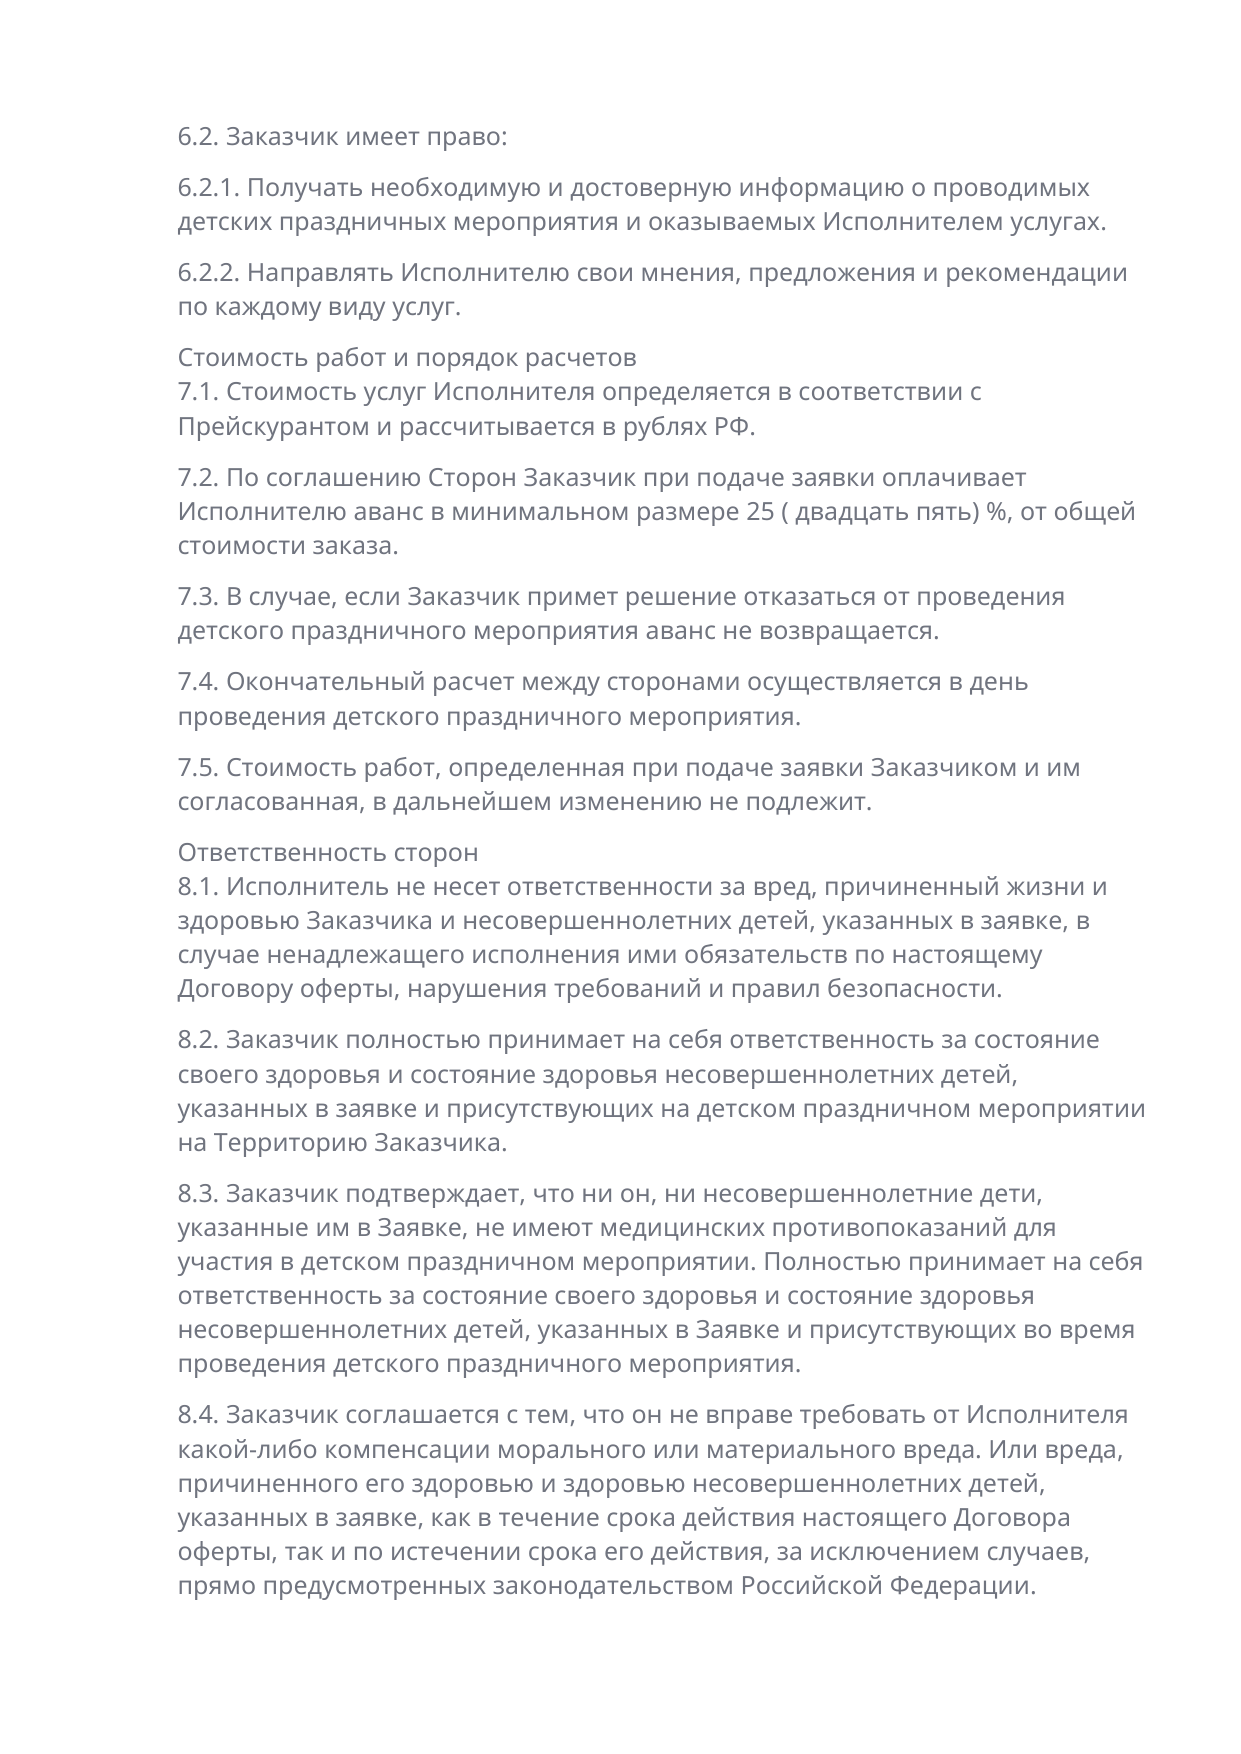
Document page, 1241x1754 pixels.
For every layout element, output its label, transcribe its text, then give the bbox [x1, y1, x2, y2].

text 6.2.2. Направлять Исполнителю свои мнения, предложения и рекомендации по каждому виду услуг. [177, 255, 1152, 323]
text 7.2. По соглашению Сторон Заказчик при подаче заявки оплачивает Исполнителю аванс в минимальном размере 25 ( двадцать пять) %, от общей стоимости заказа. [177, 459, 1152, 562]
text 7.3. В случае, если Заказчик примет решение отказаться от проведения детского праздничного мероприятия аванс не возвращается. [177, 579, 1152, 647]
text 6.2.1. Получать необходимую и достоверную информацию о проводимых детских праздничных мероприятия и оказываемых Исполнителем услугах. [177, 169, 1152, 237]
text Стоимость работ и порядок расчетов 7.1. Стоимость услуг Исполнителя определяется в соответствии с Прейскурантом и рассчитывается в рублях РФ. [177, 340, 1152, 442]
text 7.5. Стоимость работ, определенная при подаче заявки Заказчиком и им согласованная, в дальнейшем изменению не подлежит. [177, 749, 1152, 817]
text 7.4. Окончательный расчет между сторонами осуществляется в день проведения детского праздничного мероприятия. [177, 664, 1152, 732]
text 8.4. Заказчик соглашается с тем, что он не вправе требовать от Исполнителя какой-либо компенсации морального или материального вреда. Или вреда, причиненного его здоровью и здоровью несовершеннолетних детей, указанных в заявке, как в течение срока действия настоящего Договора оферты, так и по истечении срока его действия, за исключением случаев, прямо предусмотренных законодательством Российской Федерации. [177, 1397, 1152, 1602]
text Ответственность сторон 8.1. Исполнитель не несет ответственности за вред, причиненный жизни и здоровью Заказчика и несовершеннолетних детей, указанных в заявке, в случае ненадлежащего исполнения ими обязательств по настоящему Договору оферты, нарушения требований и правил безопасности. [177, 835, 1152, 1005]
text 8.3. Заказчик подтверждает, что ни он, ни несовершеннолетние дети, указанные им в Заявке, не имеют медицинских противопоказаний для участия в детском праздничном мероприятии. Полностью принимает на себя ответственность за состояние своего здоровья и состояние здоровья несовершеннолетних детей, указанных в Заявке и присутствующих во время проведения детского праздничного мероприятия. [177, 1176, 1152, 1380]
text 6.2. Заказчик имеет право: [177, 118, 1152, 152]
text 8.2. Заказчик полностью принимает на себя ответственность за состояние своего здоровья и состояние здоровья несовершеннолетних детей, указанных в заявке и присутствующих на детском праздничном мероприятии на Территорию Заказчика. [177, 1022, 1152, 1158]
